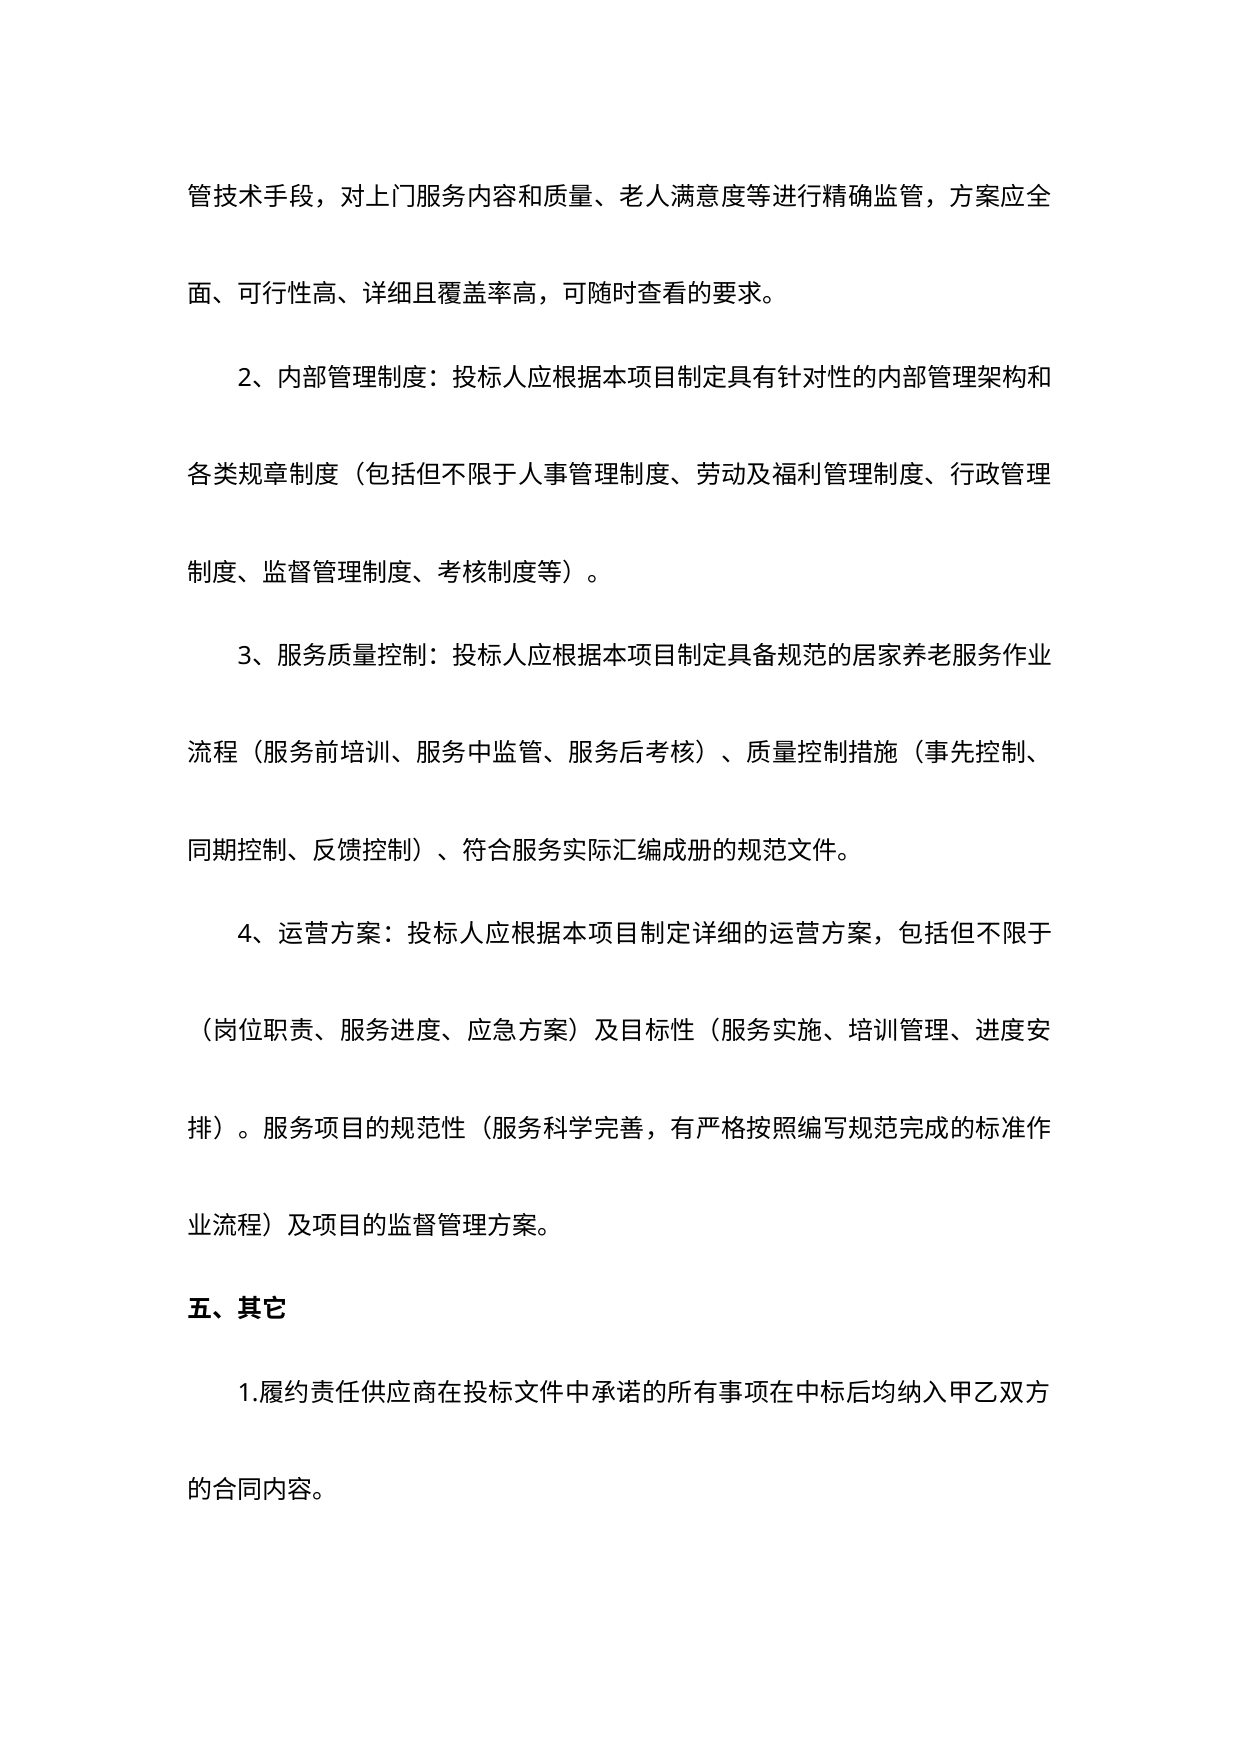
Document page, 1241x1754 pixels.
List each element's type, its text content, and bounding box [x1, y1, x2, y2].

text 五、其它 [187, 1274, 1053, 1339]
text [187, 162, 1053, 324]
text 1.履约责任供应商在投标文件中承诺的所有事项在中标后均纳入甲乙双方的合同内容。 [187, 1358, 1053, 1520]
text 4、运营方案：投标人应根据本项目制定详细的运营方案，包括但不限于（岗位职责、服务进度、应急方案）及目标性（服务实施、培训管理、进度安排）。服务项目的规范性（服务科学完善，有严格按照编写规范完成的标准作业流程）及项目的监督管理方案。 [187, 899, 1053, 1256]
text 2、内部管理制度：投标人应根据本项目制定具有针对性的内部管理架构和各类规章制度（包括但不限于人事管理制度、劳动及福利管理制度、行政管理制度、监督管理制度、考核制度等）。 [187, 343, 1053, 603]
text 3、服务质量控制：投标人应根据本项目制定具备规范的居家养老服务作业流程（服务前培训、服务中监管、服务后考核）、质量控制措施（事先控制、同期控制、反馈控制）、符合服务实际汇编成册的规范文件。 [187, 621, 1053, 881]
